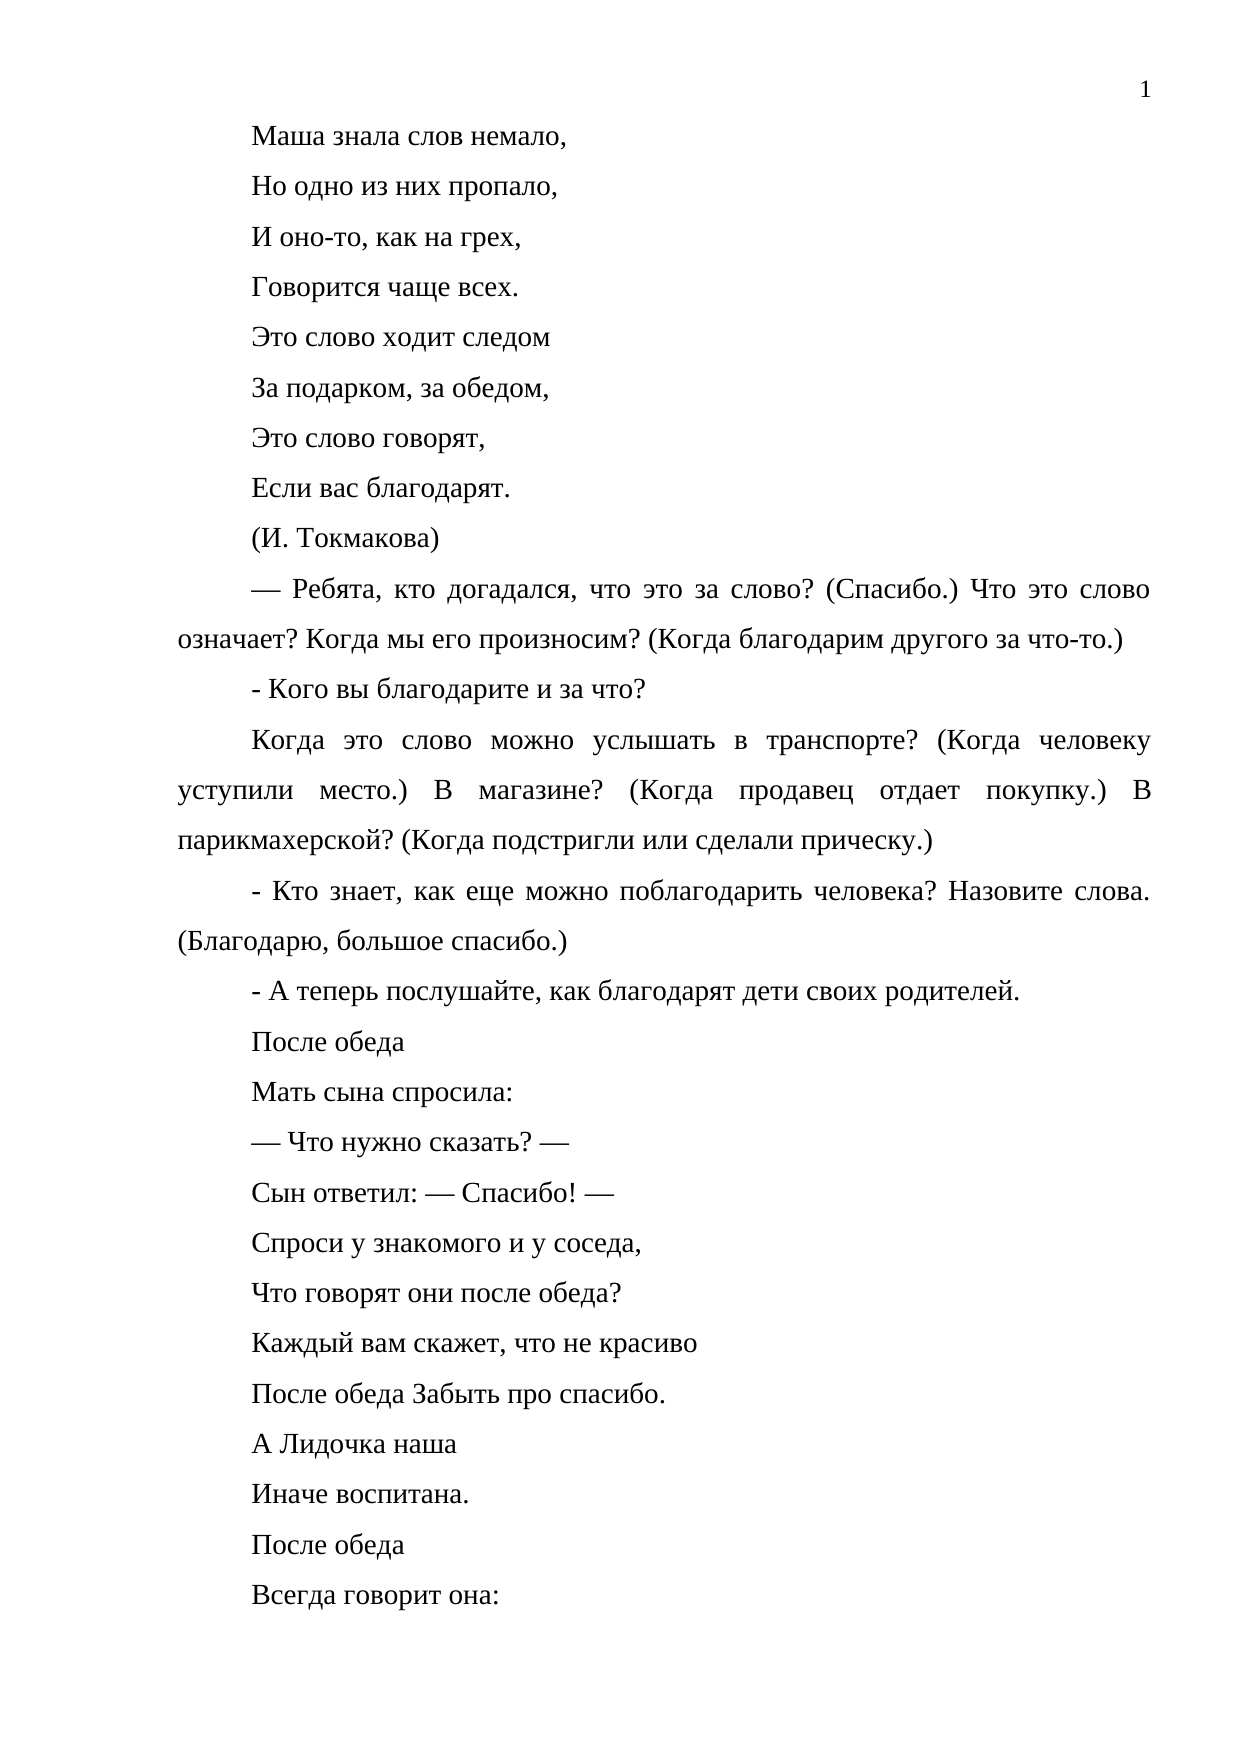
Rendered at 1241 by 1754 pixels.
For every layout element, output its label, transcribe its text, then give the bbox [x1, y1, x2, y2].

text - Кто знает, как еще можно поблагодарить человека? Назовите слова. (Благодарю, большое спасибо.) [177, 873, 1152, 957]
text Всегда говорит она: [177, 1577, 1152, 1611]
text Спроси у знакомого и у соседа, [177, 1225, 1152, 1258]
text Иначе воспитана. [177, 1477, 1152, 1510]
text Сын ответил: — Спасибо! — [177, 1175, 1152, 1208]
text - А теперь послушайте, как благодарят дети своих родителей. [177, 973, 1152, 1007]
text Но одно из них пропало, [177, 168, 1152, 202]
text Маша знала слов немало, [177, 118, 1152, 152]
text После обеда [177, 1024, 1152, 1057]
text И оно-то, как на грех, [177, 219, 1152, 252]
text — Что нужно сказать? — [177, 1124, 1152, 1158]
text — Ребята, кто догадался, что это за слово? (Спасибо.) Что это слово означает? Когда мы его произносим? (Когда благодарим другого за что-то.) [177, 571, 1152, 655]
text - Кого вы благодарите и за что? [177, 672, 1152, 705]
text Мать сына спросила: [177, 1074, 1152, 1108]
text А Лидочка наша [177, 1426, 1152, 1460]
text Что говорят они после обеда? [177, 1275, 1152, 1309]
text Говорится чаще всех. [177, 269, 1152, 303]
text (И. Токмакова) [177, 521, 1152, 554]
text Когда это слово можно услышать в транспорте? (Когда человеку уступили место.) В магазине? (Когда продавец отдает покупку.) В парикмахерской? (Когда подстригли или сделали прическу.) [177, 722, 1152, 856]
text После обеда [177, 1527, 1152, 1560]
text Если вас благодарят. [177, 470, 1152, 504]
text Это слово ходит следом [177, 319, 1152, 353]
text После обеда Забыть про спасибо. [177, 1376, 1152, 1409]
text Это слово говорят, [177, 420, 1152, 453]
text Каждый вам скажет, что не красиво [177, 1326, 1152, 1359]
text За подарком, за обедом, [177, 370, 1152, 403]
